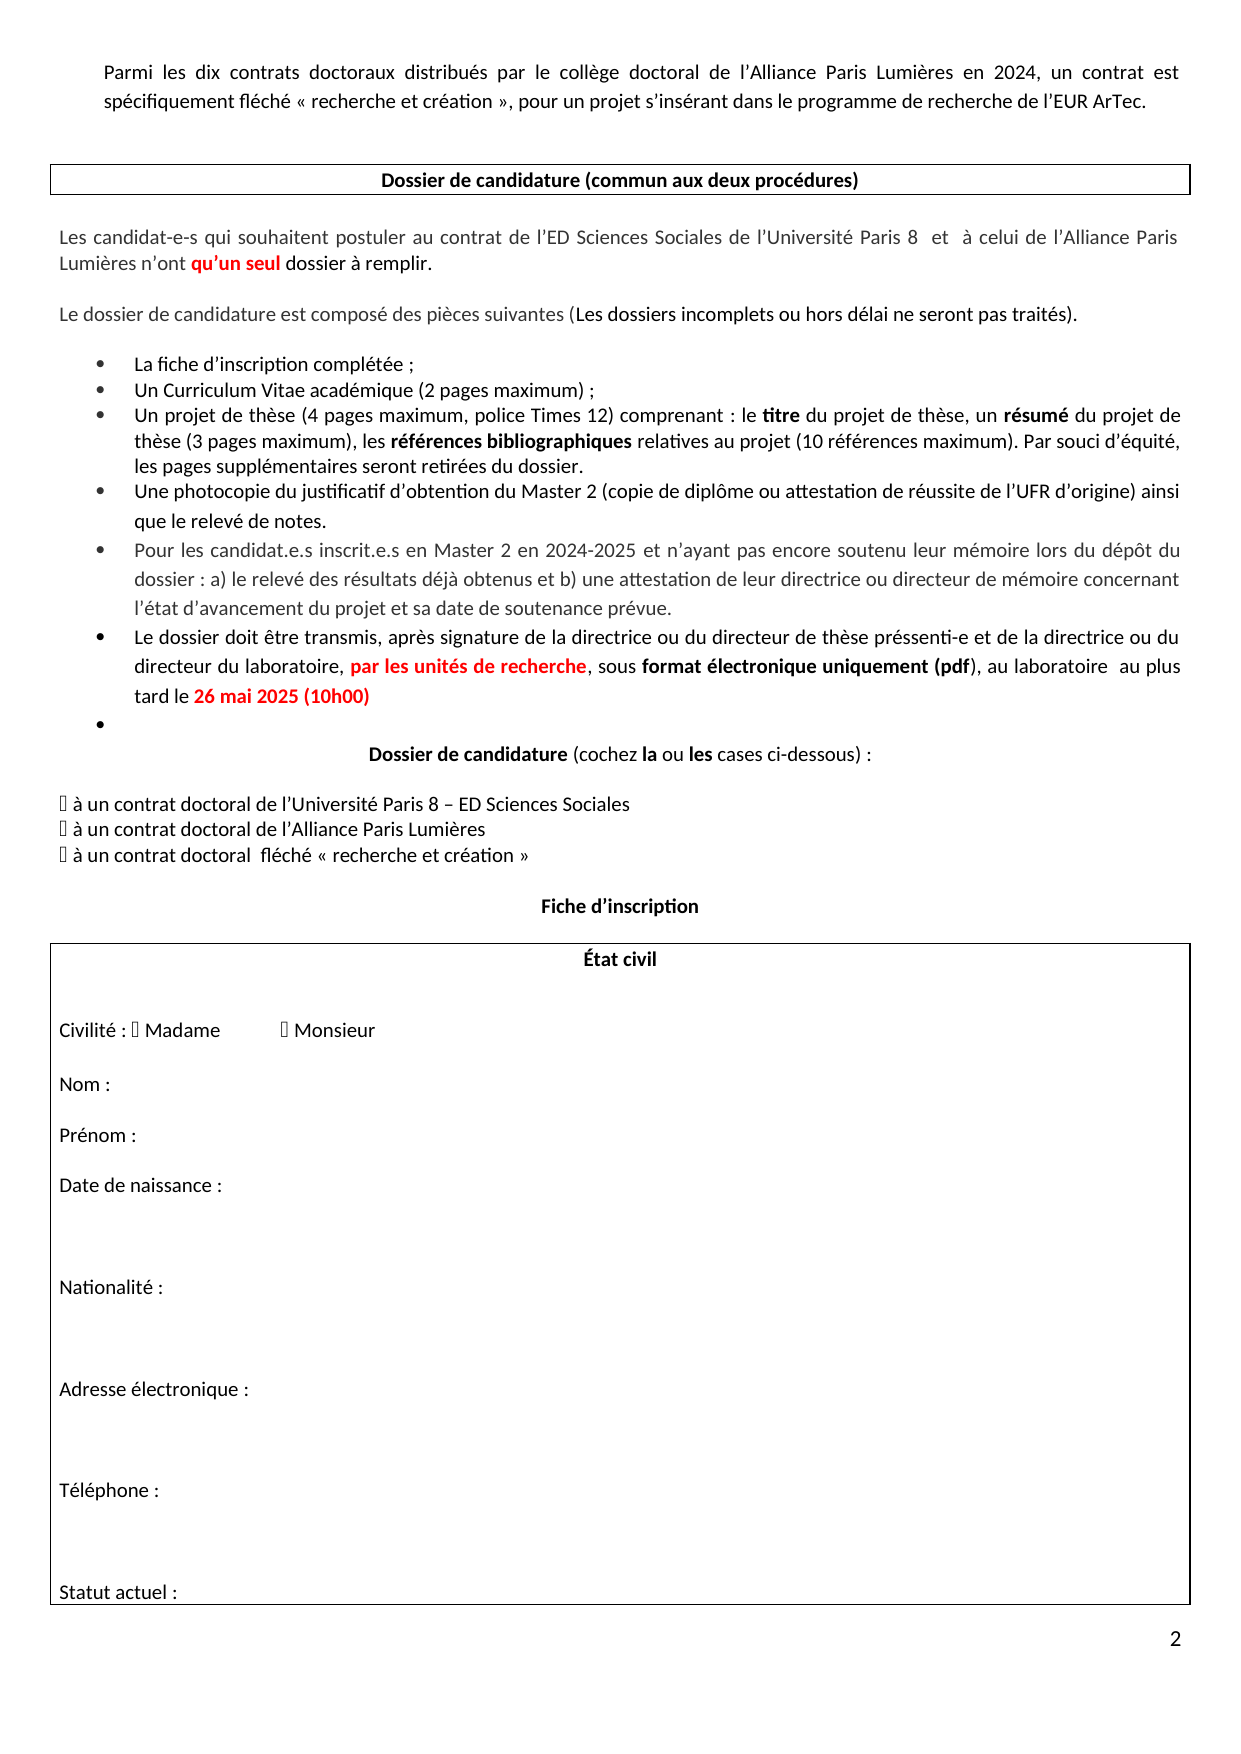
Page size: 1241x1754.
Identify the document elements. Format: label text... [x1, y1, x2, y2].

text Nom : [51, 1068, 1189, 1096]
text Statut actuel : [51, 1576, 1189, 1604]
text Le dossier de candidature est composé des pièces suivantes (Les dossiers incomplets ou hors délai ne seront pas traités). [59, 301, 1181, 326]
text Les candidat-e-s qui souhaitent postuler au contrat de l’ED Sciences Sociales de l’Université Paris 8 et à celui de l’Alliance Paris Lumières n’ont qu’un seul dossier à remplir. [59, 224, 1181, 275]
text Date de naissance : [51, 1169, 1189, 1198]
text à un contrat doctoral de l’Alliance Paris Lumières [59, 817, 1181, 842]
text à un contrat doctoral fléché « recherche et création » [59, 842, 1181, 867]
list La fiche d’inscription complétée ; [97, 352, 1181, 377]
text Prénom : [51, 1119, 1189, 1147]
list Un Curriculum Vitae académique (2 pages maximum) ; [97, 377, 1181, 402]
list Une photocopie du justificatif d’obtention du Master 2 (copie de diplôme ou attestation de réussite de l’UFR d’origine) ainsi que le relevé de notes. [97, 479, 1181, 533]
text État civil [51, 944, 1189, 971]
text à un contrat doctoral de l’Université Paris 8 – ED Sciences Sociales [59, 791, 1181, 817]
list Un projet de thèse (4 pages maximum, police Times 12) comprenant : le titre du projet de thèse, un résumé du projet de thèse (3 pages maximum), les références bibliographiques relatives au projet (10 références maximum). Par souci d’équité, les pages supplémentaires seront retirées du dossier. [97, 402, 1181, 479]
list Parmi les dix contrats doctoraux distribués par le collège doctoral de l’Alliance Paris Lumières en 2024, un contrat est spécifiquement fléché « recherche et création », pour un projet s’insérant dans le programme de recherche de l’EUR ArTec. [103, 59, 1181, 114]
text Nationalité : [51, 1271, 1189, 1300]
list Pour les candidat.e.s inscrit.e.s en Master 2 en 2024-2025 et n’ayant pas encore soutenu leur mémoire lors du dépôt du dossier : a) le relevé des résultats déjà obtenus et b) une attestation de leur directrice ou directeur de mémoire concernant l’état d’avancement du projet et sa date de soutenance prévue. [97, 537, 1181, 621]
text Adresse électronique : [51, 1373, 1189, 1401]
text Fiche d’inscription [59, 893, 1181, 918]
text Dossier de candidature (commun aux deux procédures) [51, 165, 1189, 194]
text Dossier de candidature (cochez la ou les cases ci-dessous) : [59, 741, 1181, 767]
text Téléphone : [51, 1474, 1189, 1503]
text Civilité : Madame Monsieur [51, 1014, 1189, 1043]
list Le dossier doit être transmis, après signature de la directrice ou du directeur de thèse préssenti-e et de la directrice ou du directeur du laboratoire, par les unités de recherche, sous format électronique uniquement (pdf), au laboratoire au plus tard le 26 mai 2025 (10h00) [97, 624, 1181, 708]
